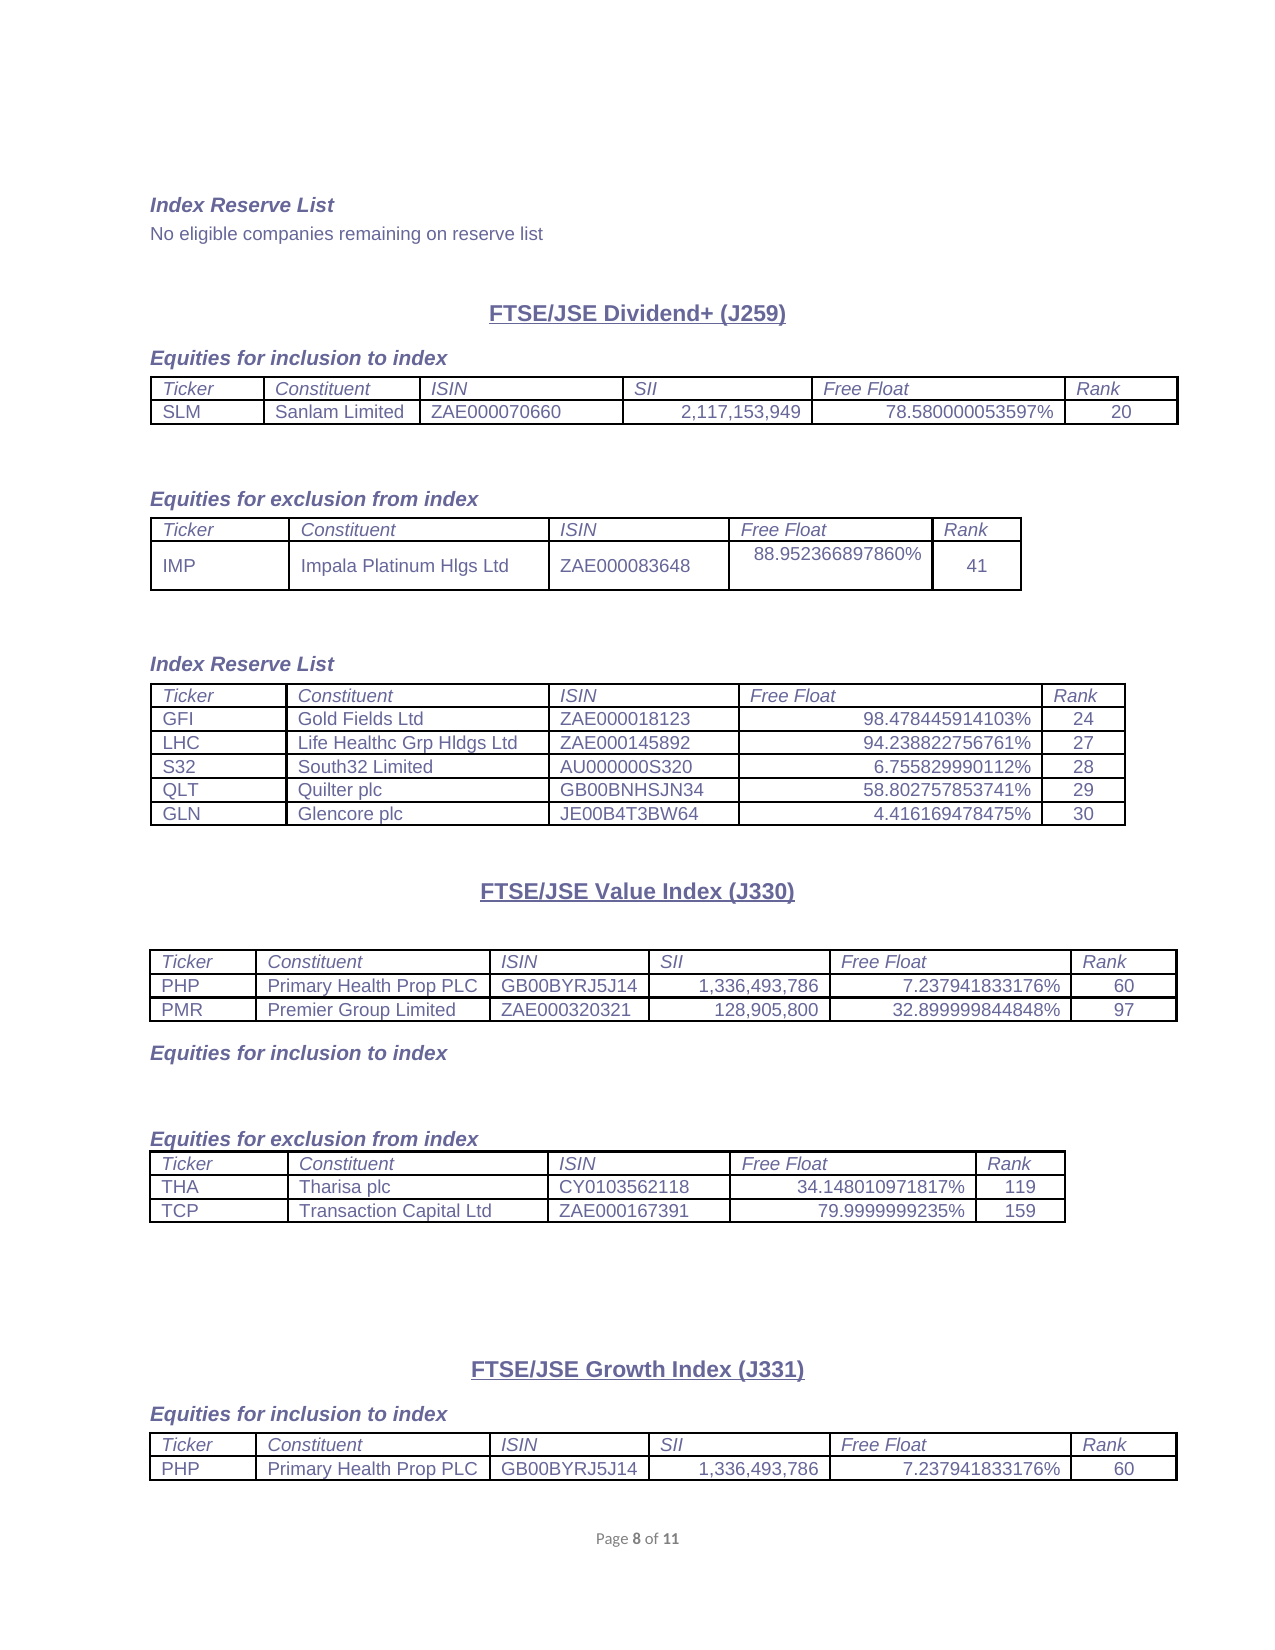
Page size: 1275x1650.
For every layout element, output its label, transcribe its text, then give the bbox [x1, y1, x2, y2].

table_cell 79.9999999235% [731, 1200, 975, 1221]
table_header ISIN [549, 1153, 729, 1174]
table_header Free Float [831, 1434, 1070, 1455]
table_cell 20 [1066, 401, 1176, 423]
table_cell 78.580000053597% [813, 401, 1064, 423]
table_cell 1,336,493,786 [650, 975, 829, 996]
table_header ISIN [491, 1434, 648, 1455]
table_cell Gold Fields Ltd [288, 708, 548, 730]
table_cell ZAE000320321 [491, 999, 648, 1020]
table_cell 30 [1043, 803, 1124, 824]
table_cell ZAE000145892 [550, 732, 738, 753]
table_cell 1,336,493,786 [650, 1457, 829, 1479]
table_cell THA [151, 1176, 287, 1198]
table_cell 32.899999844848% [831, 999, 1070, 1020]
table_cell 34.148010971817% [731, 1176, 975, 1198]
table_header SII [624, 378, 811, 399]
table_header Rank [977, 1153, 1064, 1174]
table_cell ZAE000070660 [421, 401, 622, 423]
subtitle Equities for exclusion from index [150, 486, 1125, 510]
table_header Ticker [151, 1434, 255, 1455]
table_header SII [650, 951, 829, 973]
table_header Rank [1072, 1434, 1175, 1455]
table_cell 88.952366897860% [730, 542, 931, 589]
table_cell 27 [1043, 732, 1124, 753]
table_cell ZAE000018123 [550, 708, 738, 730]
table_cell S32 [152, 755, 285, 777]
table_header Rank [1043, 685, 1124, 706]
table_cell 98.478445914103% [740, 708, 1041, 730]
table_header Constituent [265, 378, 419, 399]
table_header Free Float [813, 378, 1064, 399]
table_cell CY0103562118 [549, 1176, 729, 1198]
table_cell SLM [152, 401, 263, 423]
table_header Free Float [740, 685, 1041, 706]
table_header ISIN [491, 951, 648, 973]
subtitle Equities for inclusion to index [150, 1401, 1125, 1425]
table_cell PHP [151, 1457, 255, 1479]
table_cell 94.238822756761% [740, 732, 1041, 753]
table_cell 29 [1043, 779, 1124, 801]
subtitle FTSE/JSE Dividend+ (J259) [150, 300, 1125, 327]
table_cell 28 [1043, 755, 1124, 777]
table_header ISIN [421, 378, 622, 399]
table_cell LHC [152, 732, 285, 753]
table_cell 6.755829990112% [740, 755, 1041, 777]
table_cell 119 [977, 1176, 1064, 1198]
subtitle FTSE/JSE Growth Index (J331) [150, 1356, 1125, 1383]
subtitle Equities for inclusion to index [150, 345, 1125, 369]
table_cell 128,905,800 [650, 999, 829, 1020]
table_cell PMR [151, 999, 255, 1020]
table_cell Impala Platinum Hlgs Ltd [290, 542, 548, 589]
table_cell 159 [977, 1200, 1064, 1221]
table_header Constituent [257, 951, 489, 973]
table_header Free Float [831, 951, 1070, 973]
table_cell Quilter plc [288, 779, 548, 801]
subtitle Equities for exclusion from index [150, 1126, 1125, 1150]
subtitle Index Reserve List [150, 193, 1125, 217]
table_cell ZAE000167391 [549, 1200, 729, 1221]
table_header Rank [934, 519, 1020, 540]
table_header ISIN [550, 685, 738, 706]
table_cell 60 [1072, 975, 1175, 996]
text No eligible companies remaining on reserve list [150, 223, 1125, 244]
table_header Constituent [290, 519, 548, 540]
table_cell 4.416169478475% [740, 803, 1041, 824]
table_header Ticker [152, 519, 288, 540]
table_cell Primary Health Prop PLC [257, 975, 489, 996]
table_header Ticker [152, 378, 263, 399]
table_cell Primary Health Prop PLC [257, 1457, 489, 1479]
table_cell 7.237941833176% [831, 975, 1070, 996]
table_cell 58.802757853741% [740, 779, 1041, 801]
table_header Constituent [257, 1434, 489, 1455]
table_cell GB00BYRJ5J14 [491, 1457, 648, 1479]
table_cell GB00BYRJ5J14 [491, 975, 648, 996]
table_cell QLT [152, 779, 285, 801]
table_cell IMP [152, 542, 288, 589]
table_cell Glencore plc [288, 803, 548, 824]
table_cell 2,117,153,949 [624, 401, 811, 423]
table_cell TCP [151, 1200, 287, 1221]
table_cell 24 [1043, 708, 1124, 730]
table_header Ticker [151, 951, 255, 973]
table_header Ticker [151, 1153, 287, 1174]
table_cell ZAE000083648 [550, 542, 728, 589]
table_header Rank [1066, 378, 1176, 399]
table_header Rank [1072, 951, 1175, 973]
table_header ISIN [550, 519, 728, 540]
subtitle Equities for inclusion to index [150, 1041, 1125, 1065]
table_header Free Float [730, 519, 931, 540]
table_header SII [650, 1434, 829, 1455]
table_cell PHP [151, 975, 255, 996]
table_cell Tharisa plc [289, 1176, 547, 1198]
table_cell 41 [934, 542, 1020, 589]
table_cell Sanlam Limited [265, 401, 419, 423]
table_cell 97 [1072, 999, 1175, 1020]
table_header Free Float [731, 1153, 975, 1174]
table_cell South32 Limited [288, 755, 548, 777]
subtitle Index Reserve List [150, 652, 1125, 676]
table_cell GFI [152, 708, 285, 730]
table_header Constituent [289, 1153, 547, 1174]
table_cell GB00BNHSJN34 [550, 779, 738, 801]
table_header Constituent [288, 685, 548, 706]
table_cell JE00B4T3BW64 [550, 803, 738, 824]
subtitle FTSE/JSE Value Index (J330) [150, 878, 1125, 904]
table_cell Life Healthc Grp Hldgs Ltd [288, 732, 548, 753]
table_cell 7.237941833176% [831, 1457, 1070, 1479]
table_header Ticker [152, 685, 285, 706]
table_cell Premier Group Limited [257, 999, 489, 1020]
table_cell GLN [152, 803, 285, 824]
table_cell Transaction Capital Ltd [289, 1200, 547, 1221]
table_cell 60 [1072, 1457, 1175, 1479]
table_cell AU000000S320 [550, 755, 738, 777]
